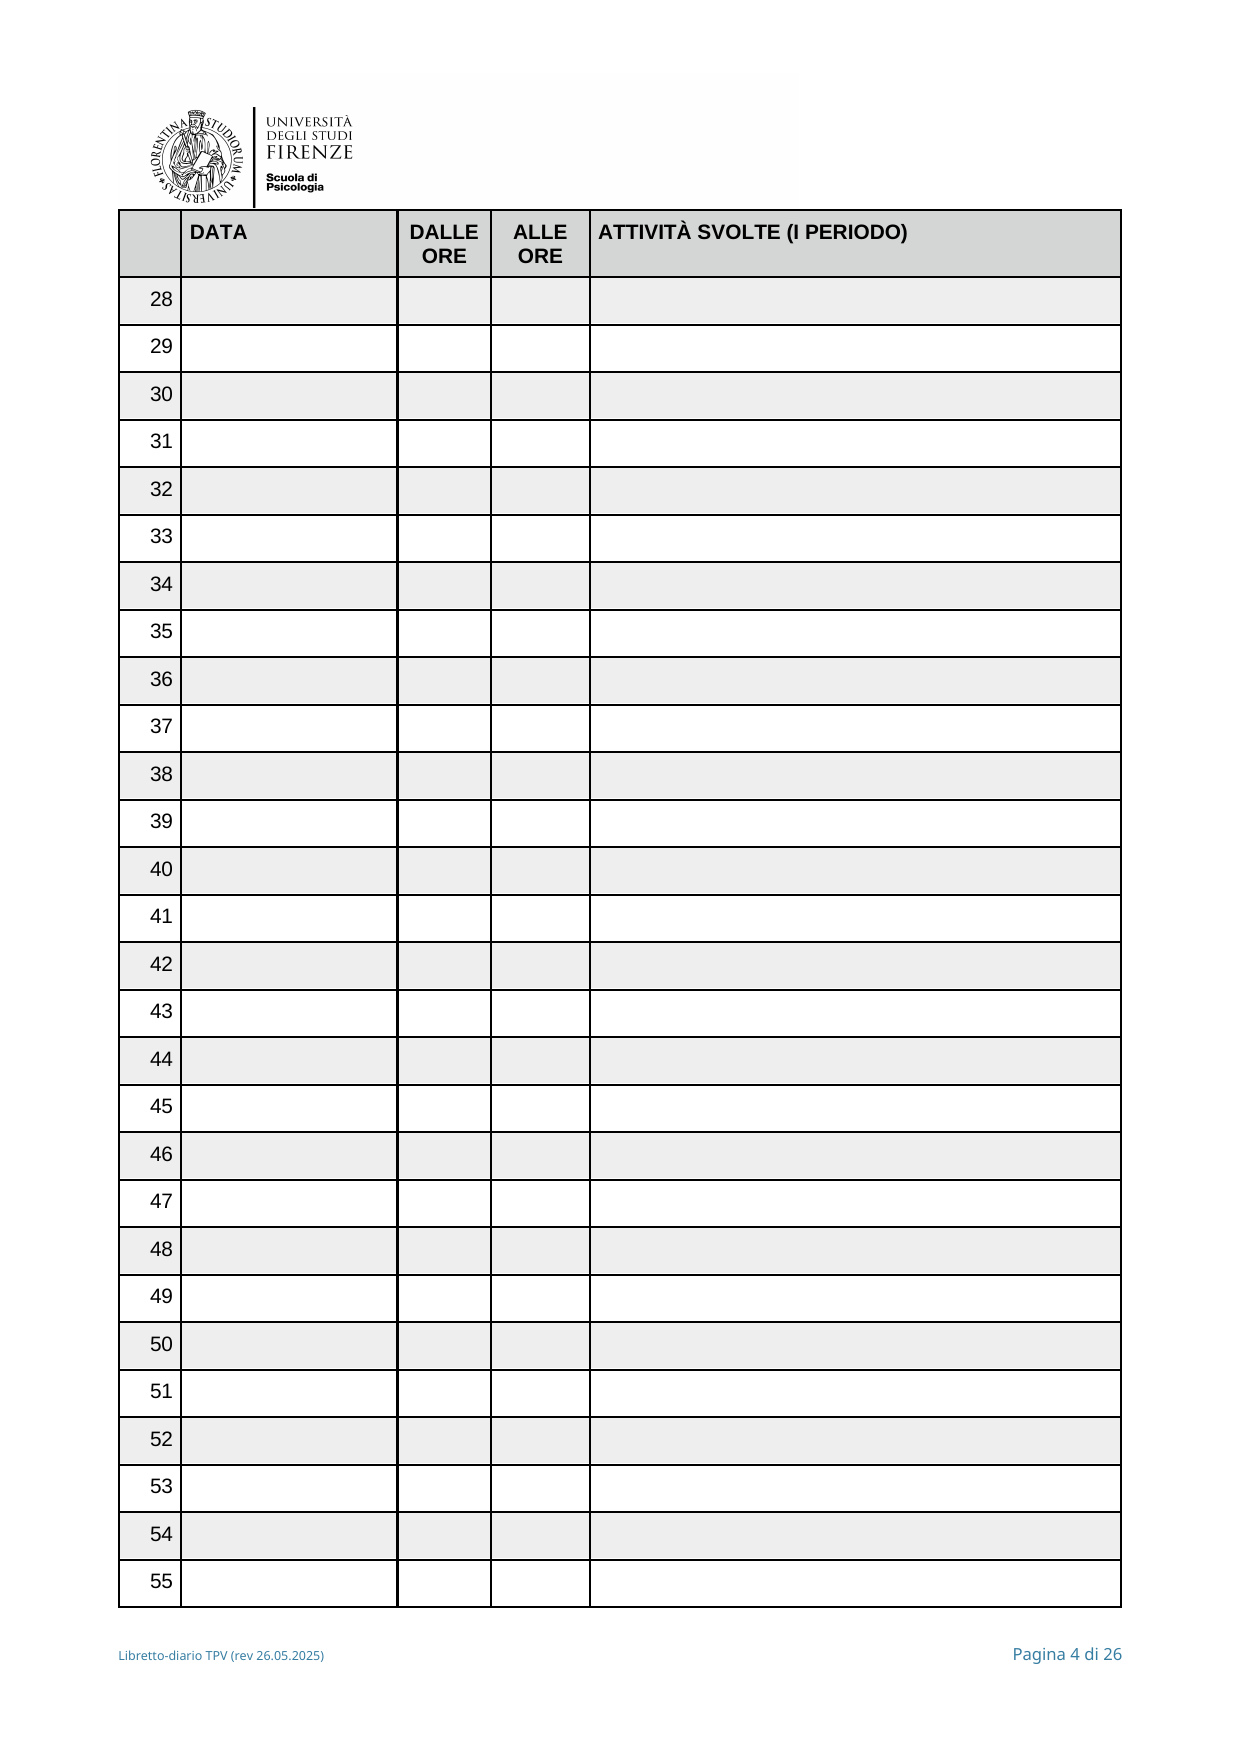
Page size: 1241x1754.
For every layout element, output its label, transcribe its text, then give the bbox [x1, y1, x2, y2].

table_cell [182, 1276, 396, 1321]
table_cell [182, 516, 396, 561]
table_cell 40 [120, 848, 180, 893]
table_cell [591, 1371, 1120, 1416]
table_cell [399, 1561, 490, 1606]
table_cell [492, 468, 589, 513]
table_cell [492, 848, 589, 893]
table_cell [182, 468, 396, 513]
table_cell [182, 848, 396, 893]
table_cell [591, 421, 1120, 466]
table_cell [591, 1133, 1120, 1178]
table_cell 28 [120, 278, 180, 323]
table_cell 34 [120, 563, 180, 608]
table_cell 53 [120, 1466, 180, 1511]
table_cell [591, 1181, 1120, 1226]
table_cell 55 [120, 1561, 180, 1606]
table_cell [591, 991, 1120, 1036]
table_cell [492, 1513, 589, 1558]
table_cell [591, 943, 1120, 988]
table_cell [492, 1228, 589, 1273]
table_cell [591, 278, 1120, 323]
table_cell [492, 611, 589, 656]
table_cell [399, 658, 490, 703]
table_cell [591, 373, 1120, 418]
table_cell [399, 1228, 490, 1273]
table_cell [591, 1323, 1120, 1368]
table_cell [492, 991, 589, 1036]
table_cell 42 [120, 943, 180, 988]
table_cell [492, 1418, 589, 1463]
table_header ATTIVITÀ SVOLTE (I PERIODO) [591, 211, 1120, 276]
table_cell 47 [120, 1181, 180, 1226]
table_header DATA [182, 211, 396, 276]
table_header [120, 211, 180, 276]
table_cell [182, 1086, 396, 1131]
table_cell [399, 1133, 490, 1178]
table_cell 33 [120, 516, 180, 561]
table_cell [399, 1038, 490, 1083]
table_cell [492, 1181, 589, 1226]
table_cell 29 [120, 326, 180, 371]
table_cell [492, 658, 589, 703]
table_cell [182, 278, 396, 323]
table_cell [182, 611, 396, 656]
picture [118, 73, 799, 209]
table_cell 38 [120, 753, 180, 798]
table_cell [591, 1561, 1120, 1606]
table_cell 46 [120, 1133, 180, 1178]
table_cell [182, 1133, 396, 1178]
table_cell [399, 896, 490, 941]
table_cell [399, 991, 490, 1036]
table_cell [399, 326, 490, 371]
table_cell [591, 1418, 1120, 1463]
table_cell [399, 1371, 490, 1416]
table_cell [591, 1228, 1120, 1273]
table_cell 51 [120, 1371, 180, 1416]
table_cell [492, 753, 589, 798]
table_cell [591, 326, 1120, 371]
table_cell 32 [120, 468, 180, 513]
table_cell [182, 1038, 396, 1083]
table_cell [591, 753, 1120, 798]
table_cell [591, 1276, 1120, 1321]
table_cell [399, 1181, 490, 1226]
table_cell [182, 1418, 396, 1463]
table_cell [182, 1513, 396, 1558]
table_cell [492, 943, 589, 988]
table_cell 43 [120, 991, 180, 1036]
table_cell [591, 563, 1120, 608]
table_cell [492, 1086, 589, 1131]
table_cell 48 [120, 1228, 180, 1273]
table_cell 50 [120, 1323, 180, 1368]
table_cell [399, 1276, 490, 1321]
table_cell 37 [120, 706, 180, 751]
table_cell [399, 611, 490, 656]
table_cell [182, 658, 396, 703]
table_cell [399, 848, 490, 893]
table_cell [591, 516, 1120, 561]
table_cell [182, 373, 396, 418]
table_cell [591, 1086, 1120, 1131]
table_cell [492, 373, 589, 418]
table_cell [399, 1086, 490, 1131]
table_cell [182, 326, 396, 371]
table_cell [492, 706, 589, 751]
table_cell [182, 1228, 396, 1273]
table_cell [399, 1466, 490, 1511]
table_cell [591, 1466, 1120, 1511]
table_cell [591, 658, 1120, 703]
table_cell [399, 563, 490, 608]
table_cell 49 [120, 1276, 180, 1321]
table_cell [399, 1513, 490, 1558]
table_cell [591, 1038, 1120, 1083]
table_cell [182, 801, 396, 846]
table_cell 35 [120, 611, 180, 656]
table_cell [182, 563, 396, 608]
table_cell [492, 1276, 589, 1321]
table_cell 45 [120, 1086, 180, 1131]
table_cell [399, 278, 490, 323]
table_cell [591, 706, 1120, 751]
table_cell 39 [120, 801, 180, 846]
table_cell [492, 1133, 589, 1178]
table_cell [182, 706, 396, 751]
table_cell [399, 1323, 490, 1368]
table_cell [591, 468, 1120, 513]
table_cell [399, 516, 490, 561]
table_cell [492, 1561, 589, 1606]
table_cell [182, 1466, 396, 1511]
table_cell [591, 611, 1120, 656]
table_cell [591, 848, 1120, 893]
table_cell [492, 1371, 589, 1416]
table_cell [492, 896, 589, 941]
table_cell [399, 1418, 490, 1463]
table_cell [182, 1371, 396, 1416]
table_cell [492, 1038, 589, 1083]
table_cell [492, 563, 589, 608]
table_header DALLE ORE [399, 211, 490, 276]
table_cell [182, 421, 396, 466]
table_cell 44 [120, 1038, 180, 1083]
table_cell [399, 801, 490, 846]
table_cell [591, 801, 1120, 846]
table_cell [591, 1513, 1120, 1558]
table_cell [492, 421, 589, 466]
table_cell [399, 753, 490, 798]
table_cell 31 [120, 421, 180, 466]
table_cell [492, 801, 589, 846]
table_cell [591, 896, 1120, 941]
table_cell [492, 326, 589, 371]
table_cell [182, 896, 396, 941]
table_cell [399, 943, 490, 988]
table_cell [492, 516, 589, 561]
table_cell [182, 991, 396, 1036]
table_cell 54 [120, 1513, 180, 1558]
table_cell [492, 1323, 589, 1368]
table_cell [399, 421, 490, 466]
table_cell 52 [120, 1418, 180, 1463]
table_cell [182, 943, 396, 988]
table_cell [182, 753, 396, 798]
table_cell [399, 373, 490, 418]
table_cell [492, 278, 589, 323]
table_cell 30 [120, 373, 180, 418]
table_header ALLE ORE [492, 211, 589, 276]
table_cell [182, 1561, 396, 1606]
table_cell 36 [120, 658, 180, 703]
table_cell [399, 468, 490, 513]
table_cell 41 [120, 896, 180, 941]
table_cell [182, 1181, 396, 1226]
table_cell [492, 1466, 589, 1511]
table_cell [182, 1323, 396, 1368]
table_cell [399, 706, 490, 751]
